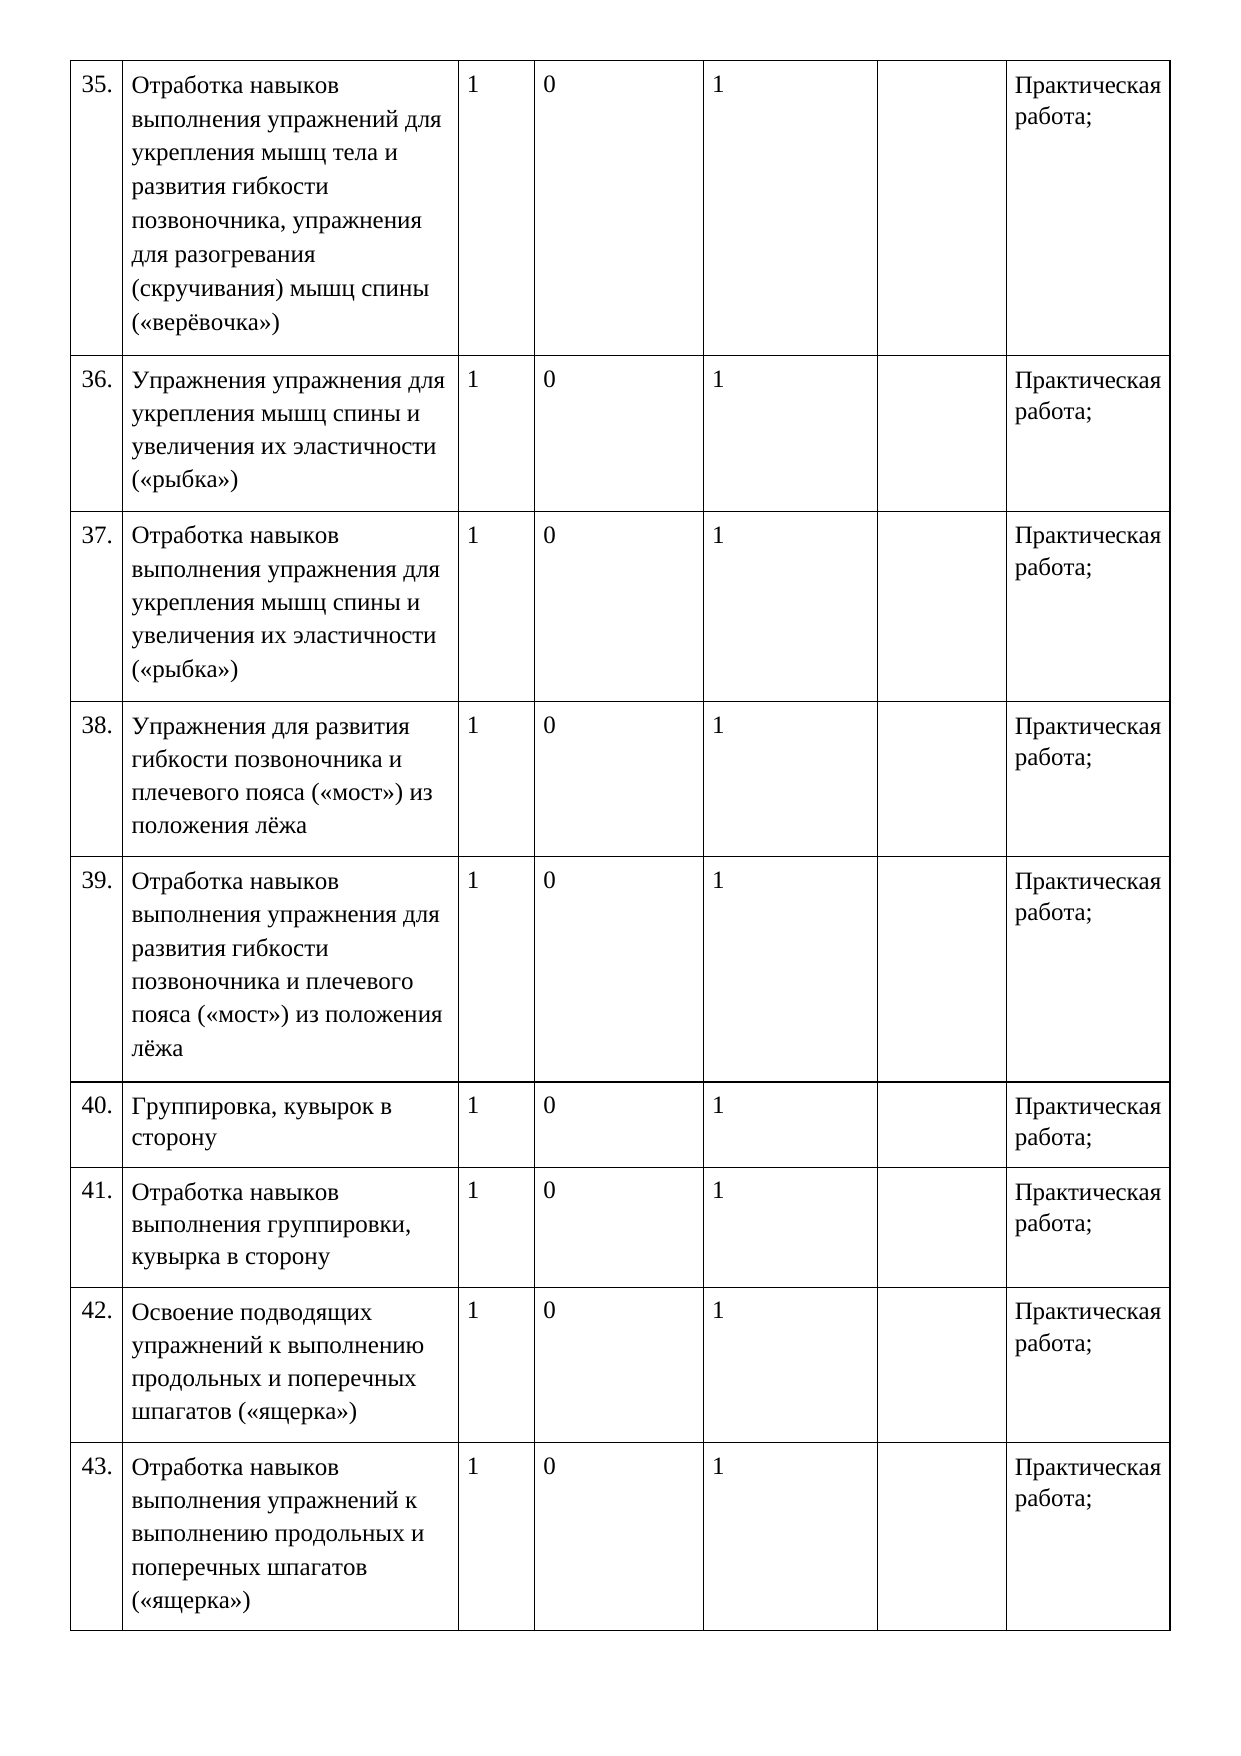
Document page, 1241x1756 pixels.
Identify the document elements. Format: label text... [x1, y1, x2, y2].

table_cell 37. [71, 512, 122, 701]
table_cell Практическая работа; [1007, 1288, 1169, 1442]
table_cell 0 [535, 1443, 703, 1630]
table_header 1 [459, 61, 534, 355]
table_header 35. [71, 61, 122, 355]
table_cell 38. [71, 702, 122, 856]
table_header 1 [704, 61, 877, 355]
table_cell 1 [704, 1083, 877, 1167]
table_cell [878, 1168, 1006, 1287]
table_cell Отработка навыков выполнения упражнений к выполнению продольных и поперечных шпагатов («ящерка») [123, 1443, 458, 1630]
table_cell [878, 1288, 1006, 1442]
table_cell 40. [71, 1083, 122, 1167]
table_cell Практическая работа; [1007, 512, 1169, 701]
table_header Отработка навыков выполнения упражнений для укрепления мышц тела и развития гибкости позвоночника, упражнения для разогревания (скручивания) мышц спины («верёвочка») [123, 61, 458, 355]
table_cell 41. [71, 1168, 122, 1287]
table_cell Группировка, кувырок в сторону [123, 1083, 458, 1167]
table_cell 0 [535, 857, 703, 1081]
table_cell Практическая работа; [1007, 857, 1169, 1081]
table_header 0 [535, 61, 703, 355]
table_cell Освоение подводящих упражнений к выполнению продольных и поперечных шпагатов («ящерка») [123, 1288, 458, 1442]
table_cell 1 [459, 702, 534, 856]
table_cell 1 [459, 1443, 534, 1630]
table_cell 0 [535, 356, 703, 511]
table_cell 1 [704, 1168, 877, 1287]
table_cell 0 [535, 702, 703, 856]
table_cell 0 [535, 512, 703, 701]
table_cell [878, 356, 1006, 511]
table_cell 1 [459, 512, 534, 701]
table_cell 1 [459, 1168, 534, 1287]
table_cell 1 [704, 857, 877, 1081]
table_cell [878, 1083, 1006, 1167]
table_cell 1 [459, 1288, 534, 1442]
table_cell [878, 1443, 1006, 1630]
table_cell Упражнения для развития гибкости позвоночника и плечевого пояса («мост») из положения лёжа [123, 702, 458, 856]
table_cell 1 [704, 702, 877, 856]
table_cell 1 [704, 1288, 877, 1442]
table_cell 39. [71, 857, 122, 1081]
table_cell [878, 857, 1006, 1081]
table_header [878, 61, 1006, 355]
table_cell [878, 702, 1006, 856]
table_cell Практическая работа; [1007, 1168, 1169, 1287]
table_cell 43. [71, 1443, 122, 1630]
table_cell [878, 512, 1006, 701]
table_cell 0 [535, 1288, 703, 1442]
table_cell 1 [459, 356, 534, 511]
table_cell Отработка навыков выполнения упражнения для укрепления мышц спины и увеличения их эластичности («рыбка») [123, 512, 458, 701]
table_cell Отработка навыков выполнения упражнения для развития гибкости позвоночника и плечевого пояса («мост») из положения лёжа [123, 857, 458, 1081]
table_cell Практическая работа; [1007, 702, 1169, 856]
table_cell Практическая работа; [1007, 1443, 1169, 1630]
table_cell 1 [459, 1083, 534, 1167]
table_cell 1 [704, 512, 877, 701]
table_cell Отработка навыков выполнения группировки, кувырка в сторону [123, 1168, 458, 1287]
table_cell 1 [704, 1443, 877, 1630]
table_cell Практическая работа; [1007, 1083, 1169, 1167]
table_cell 0 [535, 1083, 703, 1167]
table_header Практическая работа; [1007, 61, 1169, 355]
table_cell 42. [71, 1288, 122, 1442]
table_cell Практическая работа; [1007, 356, 1169, 511]
table_cell 1 [459, 857, 534, 1081]
table_cell Упражнения упражнения для укрепления мышц спины и увеличения их эластичности («рыбка») [123, 356, 458, 511]
table_cell 36. [71, 356, 122, 511]
table_cell 0 [535, 1168, 703, 1287]
table_cell 1 [704, 356, 877, 511]
